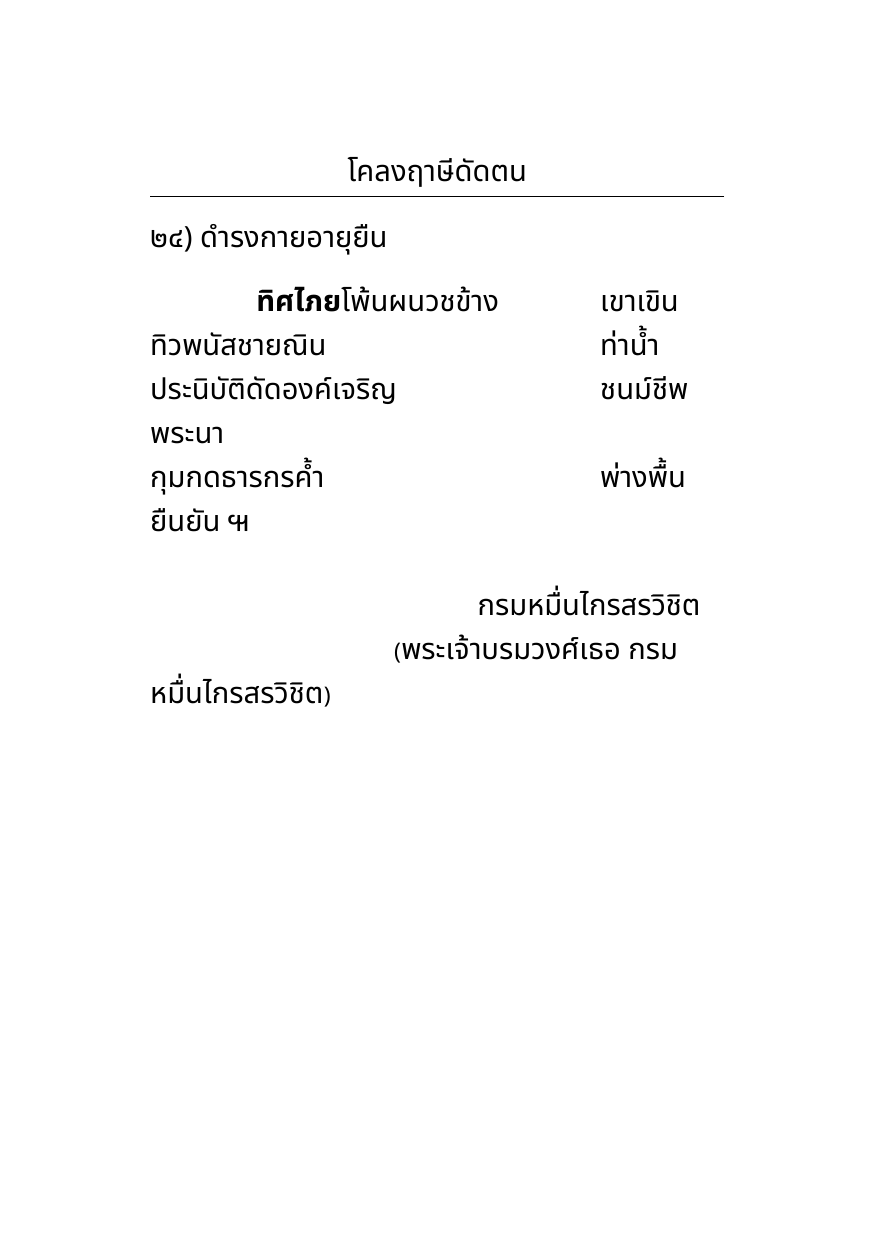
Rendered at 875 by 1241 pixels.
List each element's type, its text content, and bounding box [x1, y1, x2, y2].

text โคลงฤาษีดัดตน [150, 150, 724, 196]
text ทิวพนัสชายณิน ท่าน้ำ [150, 324, 724, 368]
text (พระเจ้าบรมวงศ์เธอ กรมหมื่นไกรสรวิชิต) [150, 628, 724, 716]
text กรมหมื่นไกรสรวิชิต [150, 584, 724, 628]
text ประนิบัติดัดองค์เจริญ ชนม์ชีพ พระนา [150, 368, 724, 456]
text กุมกดธารกรค้ำ พ่างพื้นยืนยัน ๚ [150, 456, 724, 544]
text ๒๔) ดำรงกายอายุยืน [150, 216, 724, 261]
text ทิศไภยโพ้นผนวชข้าง เขาเขิน [150, 280, 724, 324]
